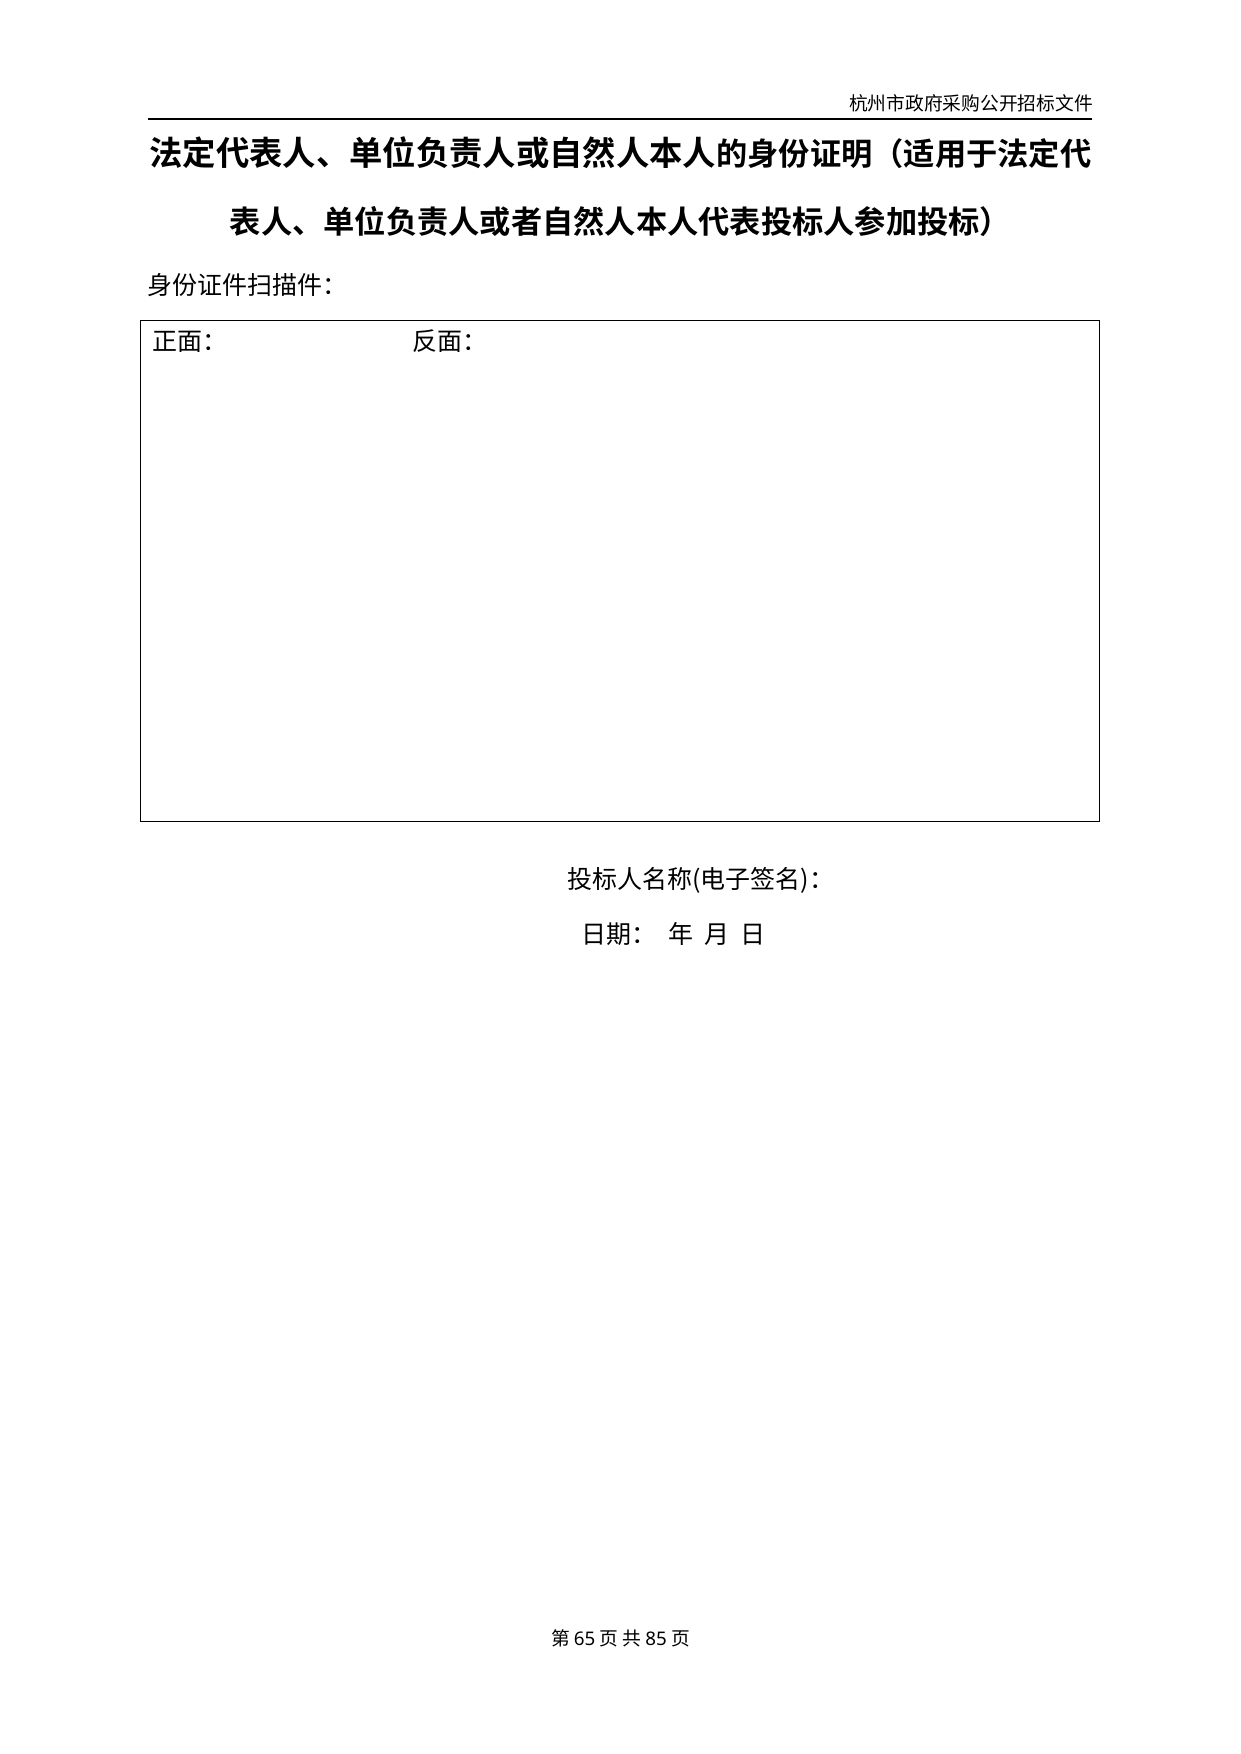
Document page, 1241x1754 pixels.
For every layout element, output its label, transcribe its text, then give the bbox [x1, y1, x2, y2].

text 法定代表人、单位负责人或自然人本人的身份证明（适用于法定代表人、单位负责人或者自然人本人代表投标人参加投标） [148, 127, 1092, 243]
text 日期： 年 月 日 [148, 914, 1092, 951]
table_header 正面： 反面： [141, 321, 1099, 821]
text 身份证件扫描件： [148, 266, 1092, 302]
text 投标人名称(电子签名)： [148, 860, 1092, 896]
